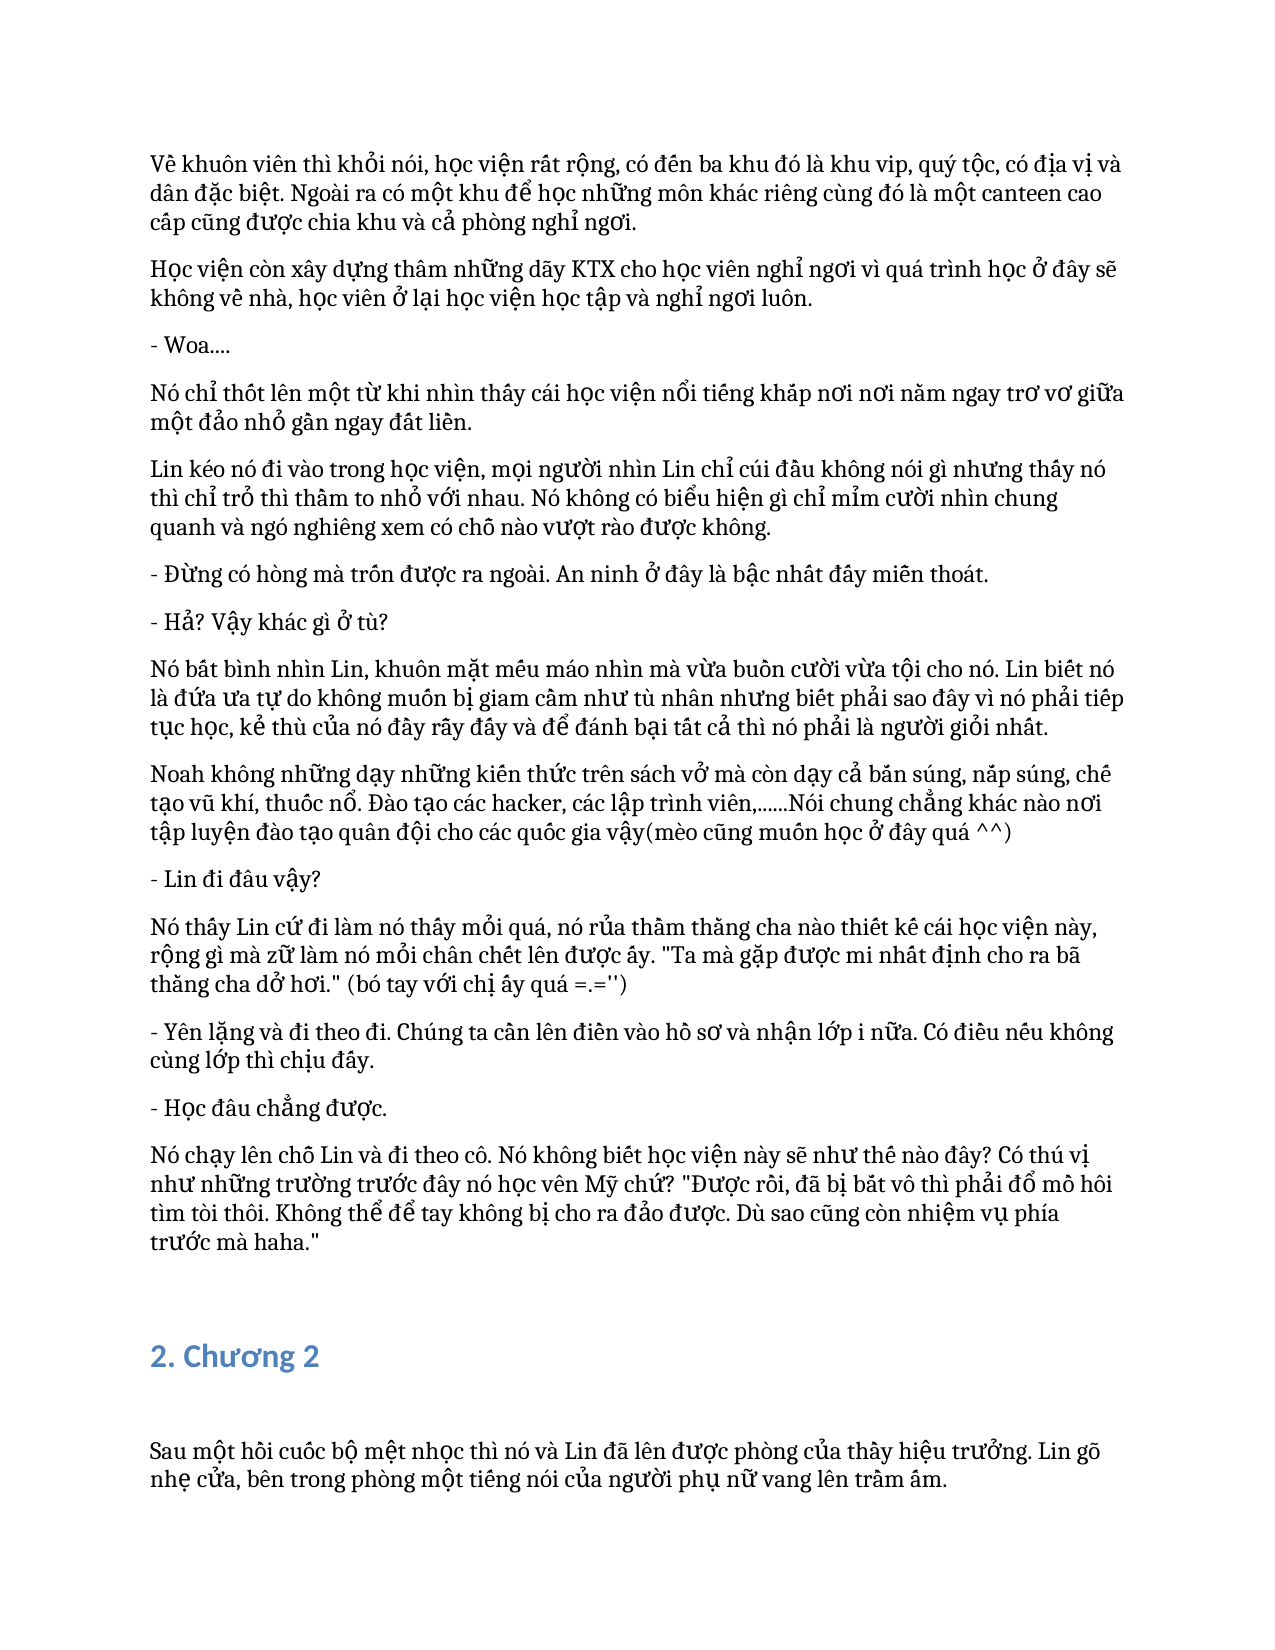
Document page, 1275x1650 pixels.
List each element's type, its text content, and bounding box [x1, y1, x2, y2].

text Về khuôn viên thì khỏi nói, học viện rất rộng, có đến ba khu đó là khu vip, quý tộc, có địa vị và dân đặc biệt. Ngoài ra có một khu để học những môn khác riêng cùng đó là một canteen cao cấp cũng được chia khu và cả phòng nghỉ ngơi. [150, 150, 1125, 236]
text Nó chạy lên chỗ Lin và đi theo cô. Nó không biết học viện này sẽ như thế nào đây? Có thú vị như những trường trước đây nó học vên Mỹ chứ? "Được rồi, đã bị bắt vô thì phải đổ mồ hôi tìm tòi thôi. Không thể để tay không bị cho ra đảo được. Dù sao cũng còn nhiệm vụ phía trước mà haha." [150, 1141, 1125, 1314]
text - Hả? Vậy khác gì ở tù? [150, 607, 1125, 636]
text Noah không những dạy những kiến thức trên sách vở mà còn dạy cả bắn súng, nắp súng, chế tạo vũ khí, thuốc nổ. Đào tạo các hacker, các lập trình viên,......Nói chung chẳng khác nào nơi tập luyện đào tạo quân đội cho các quốc gia vậy(mèo cũng muốn học ở đây quá ^^) [150, 760, 1125, 846]
text - Đừng có hòng mà trốn được ra ngoài. An ninh ở đây là bậc nhất đấy miễn thoát. [150, 560, 1125, 589]
subtitle 2. Chương 2 [150, 1334, 1125, 1375]
text Học viện còn xây dựng thâm những dãy KTX cho học viên nghỉ ngơi vì quá trình học ở đây sẽ không về nhà, học viên ở lại học viện học tập và nghỉ ngơi luôn. [150, 255, 1125, 312]
text Nó chỉ thốt lên một từ khi nhìn thấy cái học viện nổi tiếng khắp nơi nơi nằm ngay trơ vơ giữa một đảo nhỏ gần ngay đất liền. [150, 379, 1125, 436]
text Nó bất bình nhìn Lin, khuôn mặt mếu máo nhìn mà vừa buồn cười vừa tội cho nó. Lin biết nó là đứa ưa tự do không muốn bị giam cầm như tù nhân nhưng biết phải sao đây vì nó phải tiếp tục học, kẻ thù của nó đầy rẫy đấy và để đánh bại tất cả thì nó phải là người giỏi nhất. [150, 655, 1125, 741]
text Lin kéo nó đi vào trong học viện, mọi người nhìn Lin chỉ cúi đầu không nói gì nhưng thấy nó thì chỉ trỏ thì thầm to nhỏ với nhau. Nó không có biểu hiện gì chỉ mỉm cười nhìn chung quanh và ngó nghiêng xem có chỗ nào vượt rào được không. [150, 455, 1125, 541]
text - Yên lặng và đi theo đi. Chúng ta cần lên điền vào hồ sơ và nhận lớp i nữa. Có điều nếu không cùng lớp thì chịu đấy. [150, 1017, 1125, 1075]
text Nó thấy Lin cứ đi làm nó thấy mỏi quá, nó rủa thầm thằng cha nào thiết kế cái học viện này, rộng gì mà zữ làm nó mỏi chân chết lên được ấy. "Ta mà gặp được mi nhất định cho ra bã thằng cha dở hơi." (bó tay với chị ấy quá =.='') [150, 912, 1125, 999]
text - Lin đi đâu vậy? [150, 865, 1125, 894]
text Sau một hồi cuốc bộ mệt nhọc thì nó và Lin đã lên được phòng của thầy hiệu trưởng. Lin gõ nhẹ cửa, bên trong phòng một tiếng nói của người phụ nữ vang lên trầm ấm. [150, 1379, 1125, 1494]
text - Woa.... [150, 331, 1125, 360]
text - Học đâu chẳng được. [150, 1094, 1125, 1122]
